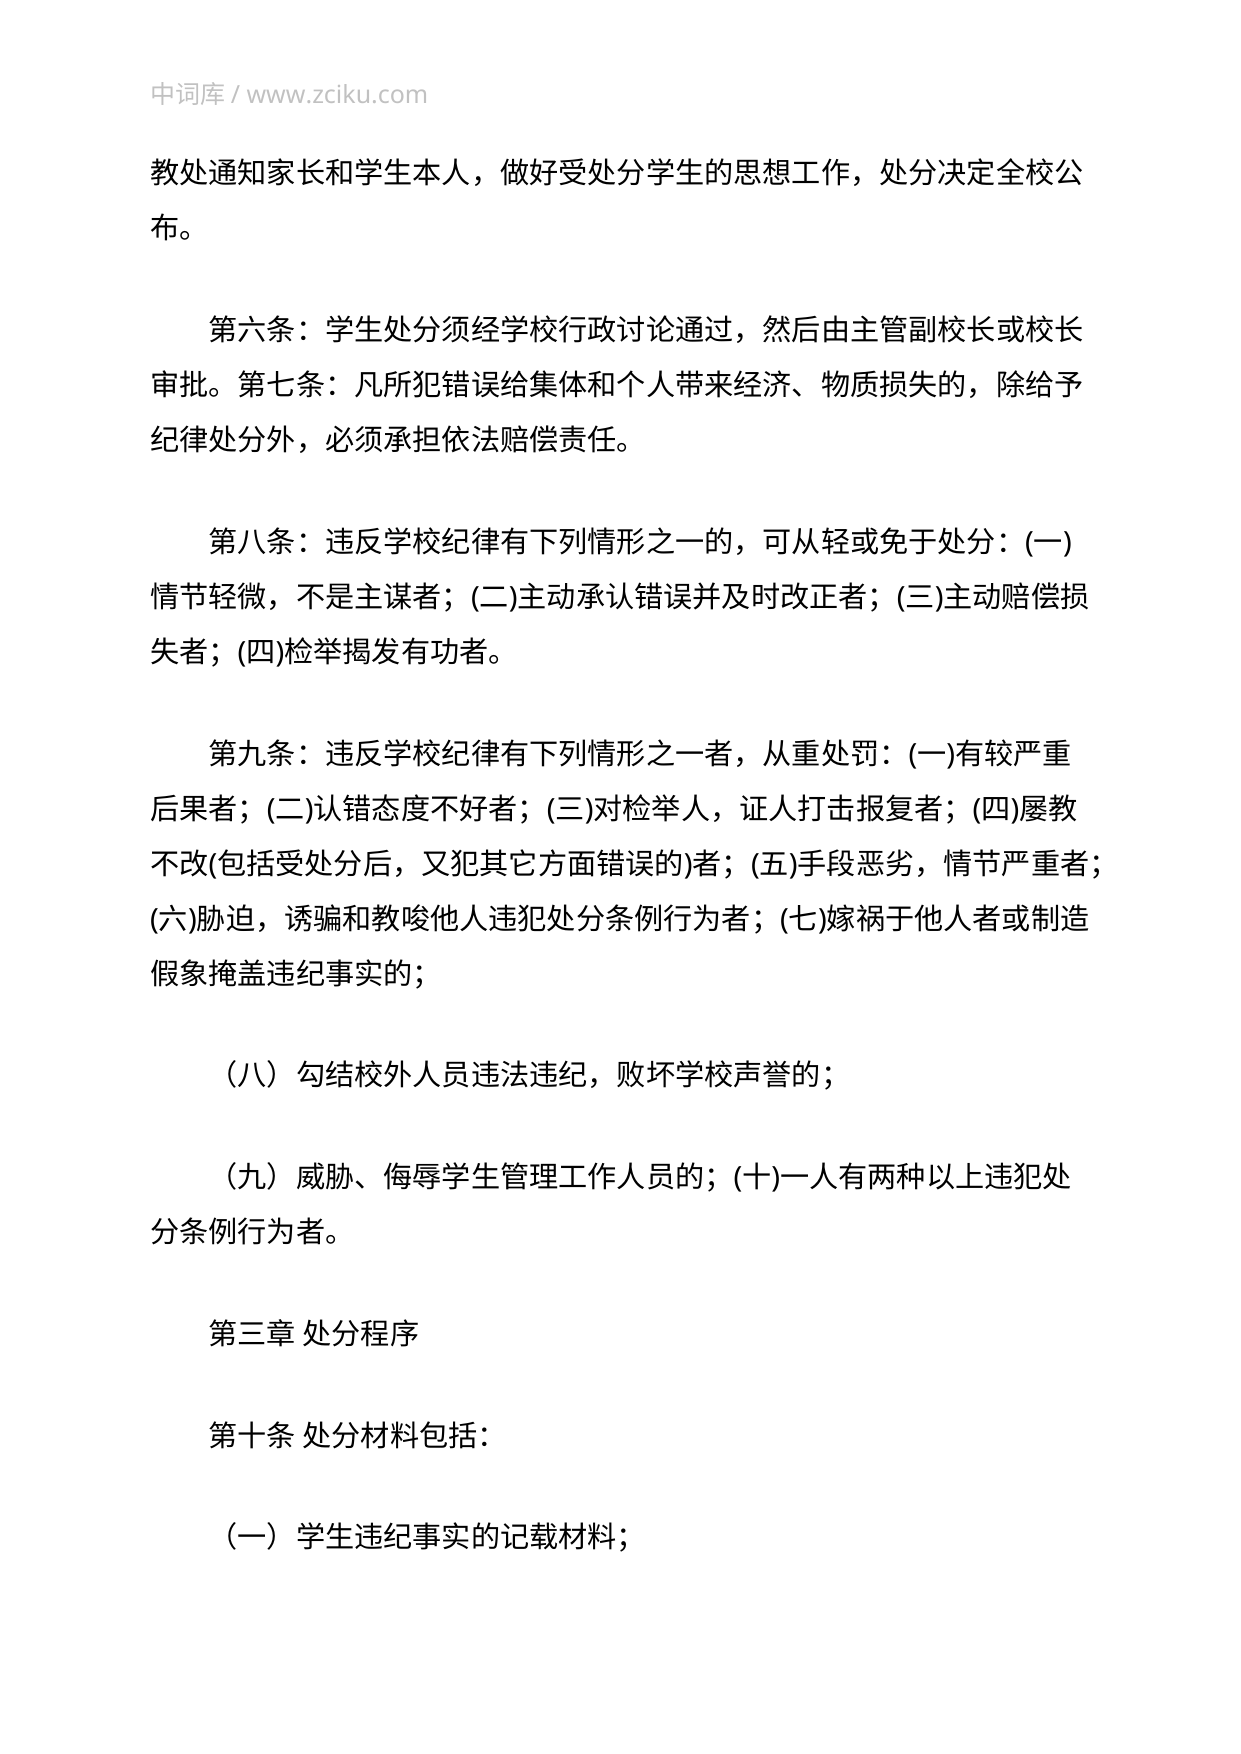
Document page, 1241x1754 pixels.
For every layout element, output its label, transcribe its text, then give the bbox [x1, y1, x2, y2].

text 第六条：学生处分须经学校行政讨论通过，然后由主管副校长或校长审批。第七条：凡所犯错误给集体和个人带来经济、物质损失的，除给予纪律处分外，必须承担依法赔偿责任。 [150, 307, 1090, 459]
text （八）勾结校外人员违法违纪，败坏学校声誉的； [150, 1052, 1090, 1094]
text 第九条：违反学校纪律有下列情形之一者，从重处罚：(一)有较严重后果者；(二)认错态度不好者；(三)对检举人，证人打击报复者；(四)屡教不改(包括受处分后，又犯其它方面错误的)者；(五)手段恶劣，情节严重者；(六)胁迫，诱骗和教唆他人违犯处分条例行为者；(七)嫁祸于他人者或制造假象掩盖违纪事实的； [150, 730, 1090, 992]
text 第十条 处分材料包括： [150, 1412, 1090, 1454]
text 第三章 处分程序 [150, 1311, 1090, 1353]
text 第八条：违反学校纪律有下列情形之一的，可从轻或免于处分：(一)情节轻微，不是主谋者；(二)主动承认错误并及时改正者；(三)主动赔偿损失者；(四)检举揭发有功者。 [150, 518, 1090, 671]
text （一）学生违纪事实的记载材料； [150, 1514, 1090, 1556]
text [150, 150, 1090, 247]
text （九）威胁、侮辱学生管理工作人员的；(十)一人有两种以上违犯处分条例行为者。 [150, 1154, 1090, 1251]
